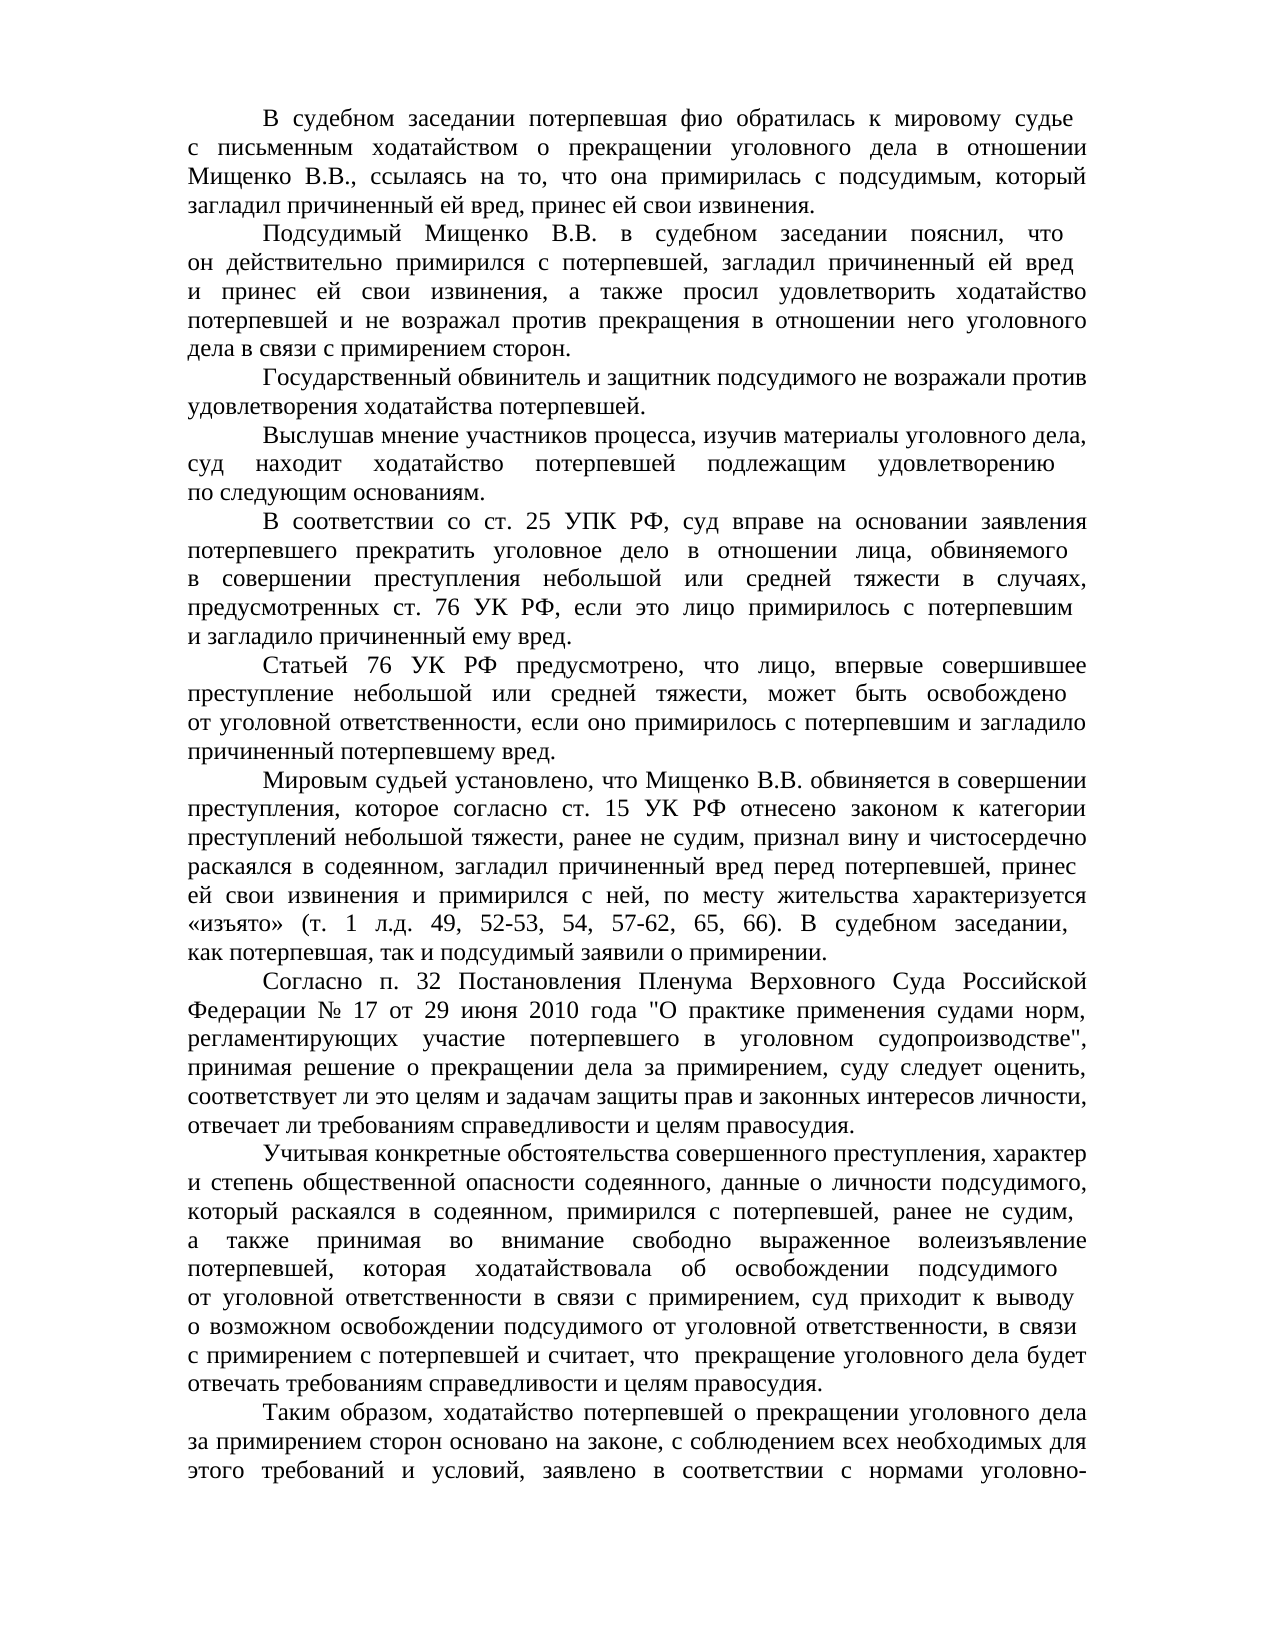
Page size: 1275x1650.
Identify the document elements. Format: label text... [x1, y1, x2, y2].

text Выслушав мнение участников процесса, изучив материалы уголовного дела, суд находит ходатайство потерпевшей подлежащим удовлетворению по следующим основаниям. [187, 420, 1087, 506]
text В соответствии со ст. 25 УПК РФ, суд вправе на основании заявления потерпевшего прекратить уголовное дело в отношении лица, обвиняемого в совершении преступления небольшой или средней тяжести в случаях, предусмотренных ст. 76 УК РФ, если это лицо примирилось с потерпевшим и загладило причиненный ему вред. [187, 506, 1087, 650]
text Согласно п. 32 Постановления Пленума Верховного Суда Российской Федерации № 17 от 29 июня 2010 года "О практике применения судами норм, регламентирующих участие потерпевшего в уголовном судопроизводстве", принимая решение о прекращении дела за примирением, суду следует оценить, соответствует ли это целям и задачам защиты прав и законных интересов личности, отвечает ли требованиям справедливости и целям правосудия. [187, 966, 1087, 1138]
text Статьей 76 УК РФ предусмотрено, что лицо, впервые совершившее преступление небольшой или средней тяжести, может быть освобождено от уголовной ответственности, если оно примирилось с потерпевшим и загладило причиненный потерпевшему вред. [187, 650, 1087, 765]
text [187, 1397, 1087, 1483]
text Государственный обвинитель и защитник подсудимого не возражали против удовлетворения ходатайства потерпевшей. [187, 362, 1087, 420]
text Подсудимый Мищенко В.В. в судебном заседании пояснил, что он действительно примирился с потерпевшей, загладил причиненный ей вред и принес ей свои извинения, а также просил удовлетворить ходатайство потерпевшей и не возражал против прекращения в отношении него уголовного дела в связи с примирением сторон. [187, 218, 1087, 362]
text Мировым судьей установлено, что Мищенко В.В. обвиняется в совершении преступления, которое согласно ст. 15 УК РФ отнесено законом к категории преступлений небольшой тяжести, ранее не судим, признал вину и чистосердечно раскаялся в содеянном, загладил причиненный вред перед потерпевшей, принес ей свои извинения и примирился с ней, по месту жительства характеризуется «изъято» (т. 1 л.д. 49, 52-53, 54, 57-62, 65, 66). В судебном заседании, как потерпевшая, так и подсудимый заявили о примирении. [187, 765, 1087, 966]
text Учитывая конкретные обстоятельства совершенного преступления, характер и степень общественной опасности содеянного, данные о личности подсудимого, который раскаялся в содеянном, примирился с потерпевшей, ранее не судим, а также принимая во внимание свободно выраженное волеизъявление потерпевшей, которая ходатайствовала об освобождении подсудимого от уголовной ответственности в связи с примирением, суд приходит к выводу о возможном освобождении подсудимого от уголовной ответственности, в связи с примирением с потерпевшей и считает, что прекращение уголовного дела будет отвечать требованиям справедливости и целям правосудия. [187, 1138, 1087, 1397]
text В судебном заседании потерпевшая фио обратилась к мировому судье с письменным ходатайством о прекращении уголовного дела в отношении Мищенко В.В., ссылаясь на то, что она примирилась с подсудимым, который загладил причиненный ей вред, принес ей свои извинения. [187, 103, 1087, 218]
